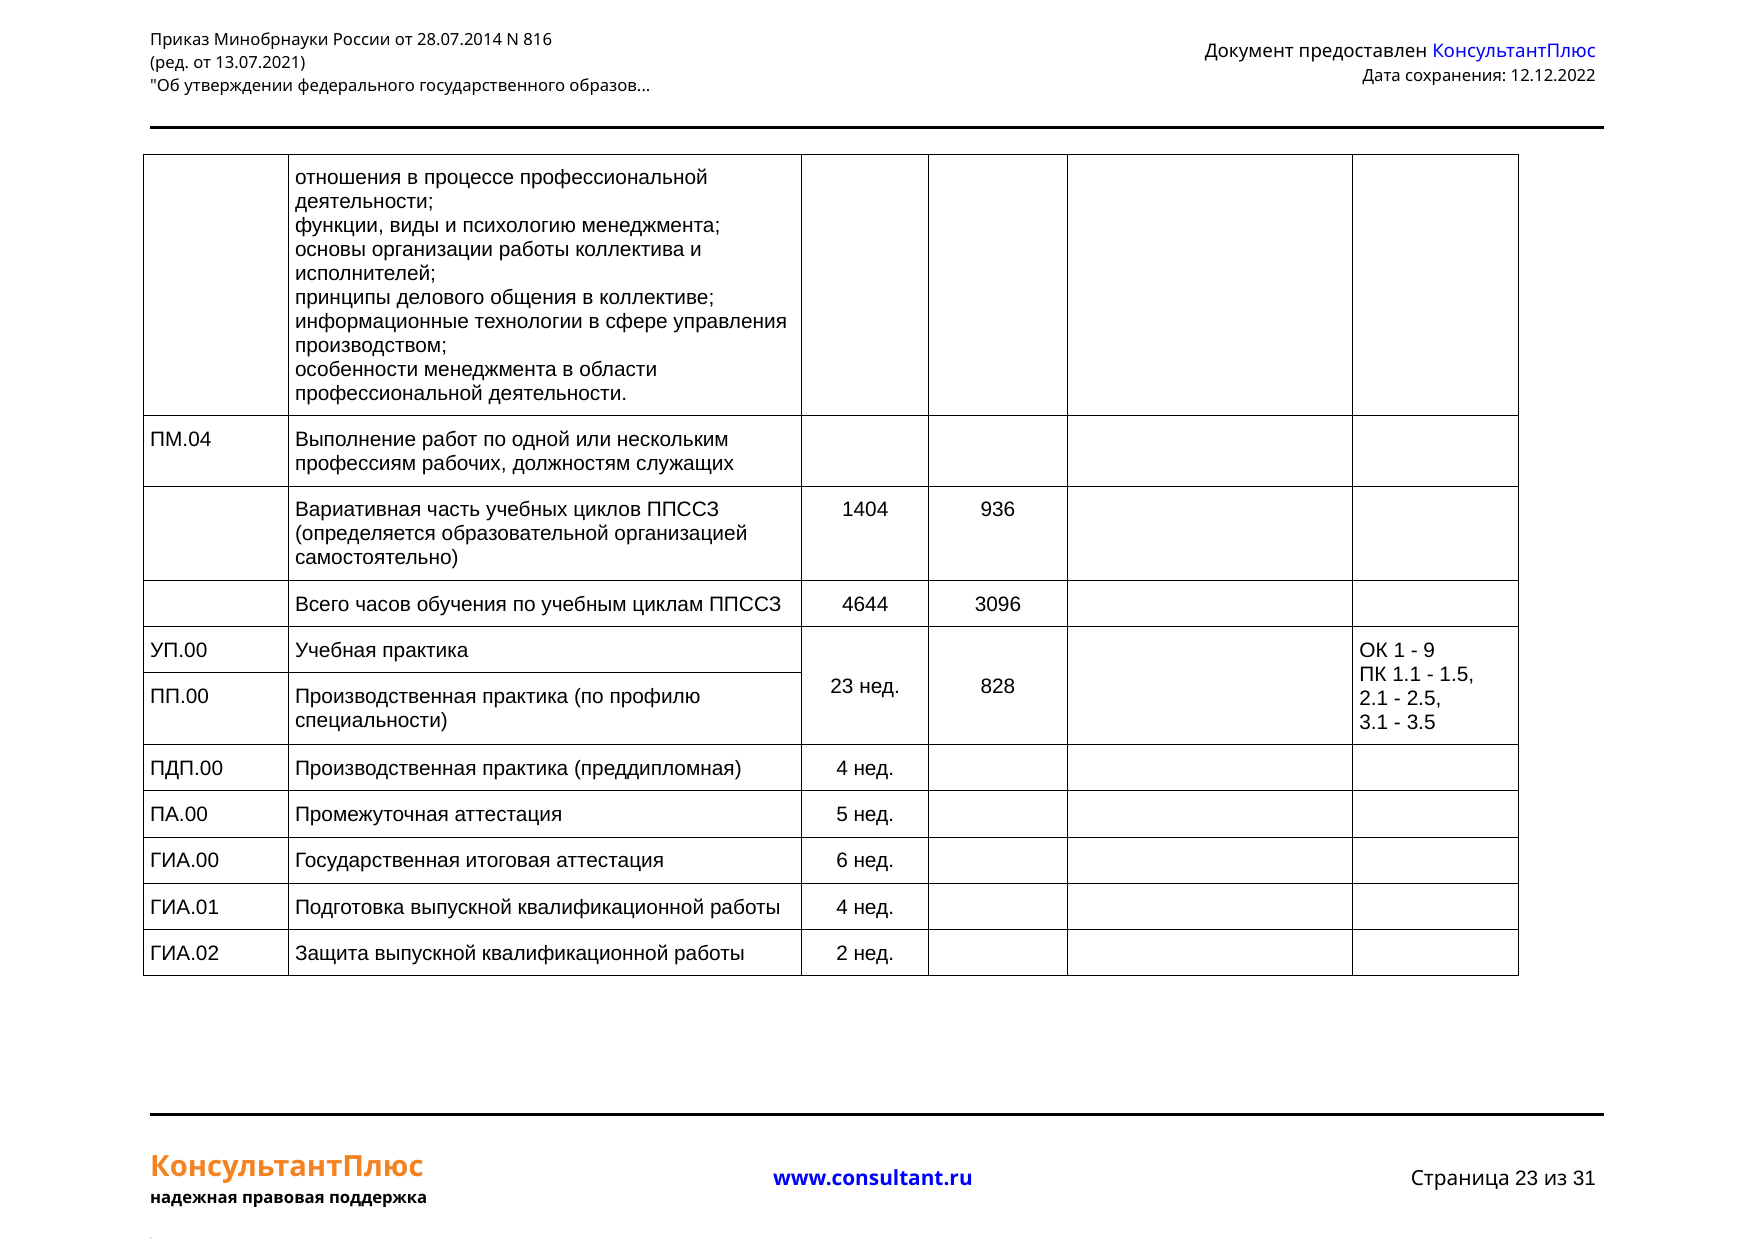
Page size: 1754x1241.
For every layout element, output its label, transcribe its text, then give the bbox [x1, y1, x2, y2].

table_cell Производственная практика (преддипломная) [289, 745, 801, 790]
table_cell [929, 884, 1067, 929]
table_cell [1068, 155, 1352, 415]
table_cell [1353, 745, 1518, 790]
table_cell 1404 [802, 487, 928, 580]
table_cell 6 нед. [802, 838, 928, 883]
table_cell ПП.00 [144, 673, 288, 744]
table_cell ПДП.00 [144, 745, 288, 790]
table_cell [1353, 791, 1518, 837]
table_cell [144, 581, 288, 626]
table_cell Государственная итоговая аттестация [289, 838, 801, 883]
table_cell [1353, 930, 1518, 975]
table_cell 936 [929, 487, 1067, 580]
table_cell [144, 487, 288, 580]
table_cell [1068, 627, 1352, 744]
table_cell [929, 838, 1067, 883]
table_cell Подготовка выпускной квалификационной работы [289, 884, 801, 929]
table_cell Промежуточная аттестация [289, 791, 801, 837]
table_cell [1068, 838, 1352, 883]
table_cell [1068, 745, 1352, 790]
table_cell ГИА.02 [144, 930, 288, 975]
table_cell [929, 791, 1067, 837]
table_cell 3096 [929, 581, 1067, 626]
table_cell Вариативная часть учебных циклов ППССЗ (определяется образовательной организацией самостоятельно) [289, 487, 801, 580]
table_cell [1353, 487, 1518, 580]
table_cell [1068, 581, 1352, 626]
table_cell [929, 930, 1067, 975]
table_cell 4644 [802, 581, 928, 626]
table_cell Выполнение работ по одной или нескольким профессиям рабочих, должностям служащих [289, 416, 801, 486]
table_cell [1068, 930, 1352, 975]
table_cell ПА.00 [144, 791, 288, 837]
table_cell 4 нед. [802, 884, 928, 929]
table_cell [1353, 416, 1518, 486]
table_cell 5 нед. [802, 791, 928, 837]
table_cell [1068, 791, 1352, 837]
table_cell [929, 416, 1067, 486]
table_cell 23 нед. [802, 627, 928, 744]
table_cell Защита выпускной квалификационной работы [289, 930, 801, 975]
table_cell [802, 416, 928, 486]
table_cell [1353, 581, 1518, 626]
table_cell ГИА.01 [144, 884, 288, 929]
table_cell 4 нед. [802, 745, 928, 790]
table_cell 2 нед. [802, 930, 928, 975]
table_cell ГИА.00 [144, 838, 288, 883]
table_cell УП.00 [144, 627, 288, 672]
table_cell ОК 1 - 9 ПК 1.1 - 1.5, 2.1 - 2.5, 3.1 - 3.5 [1353, 627, 1518, 744]
table_cell [1068, 884, 1352, 929]
table_cell [1353, 884, 1518, 929]
table_cell [929, 745, 1067, 790]
table_cell Всего часов обучения по учебным циклам ППССЗ [289, 581, 801, 626]
table_cell 828 [929, 627, 1067, 744]
table_cell Производственная практика (по профилю специальности) [289, 673, 801, 744]
table_cell Учебная практика [289, 627, 801, 672]
table_cell [1353, 838, 1518, 883]
table_cell [1068, 487, 1352, 580]
table_cell [1068, 416, 1352, 486]
table_cell ПМ.04 [144, 416, 288, 486]
